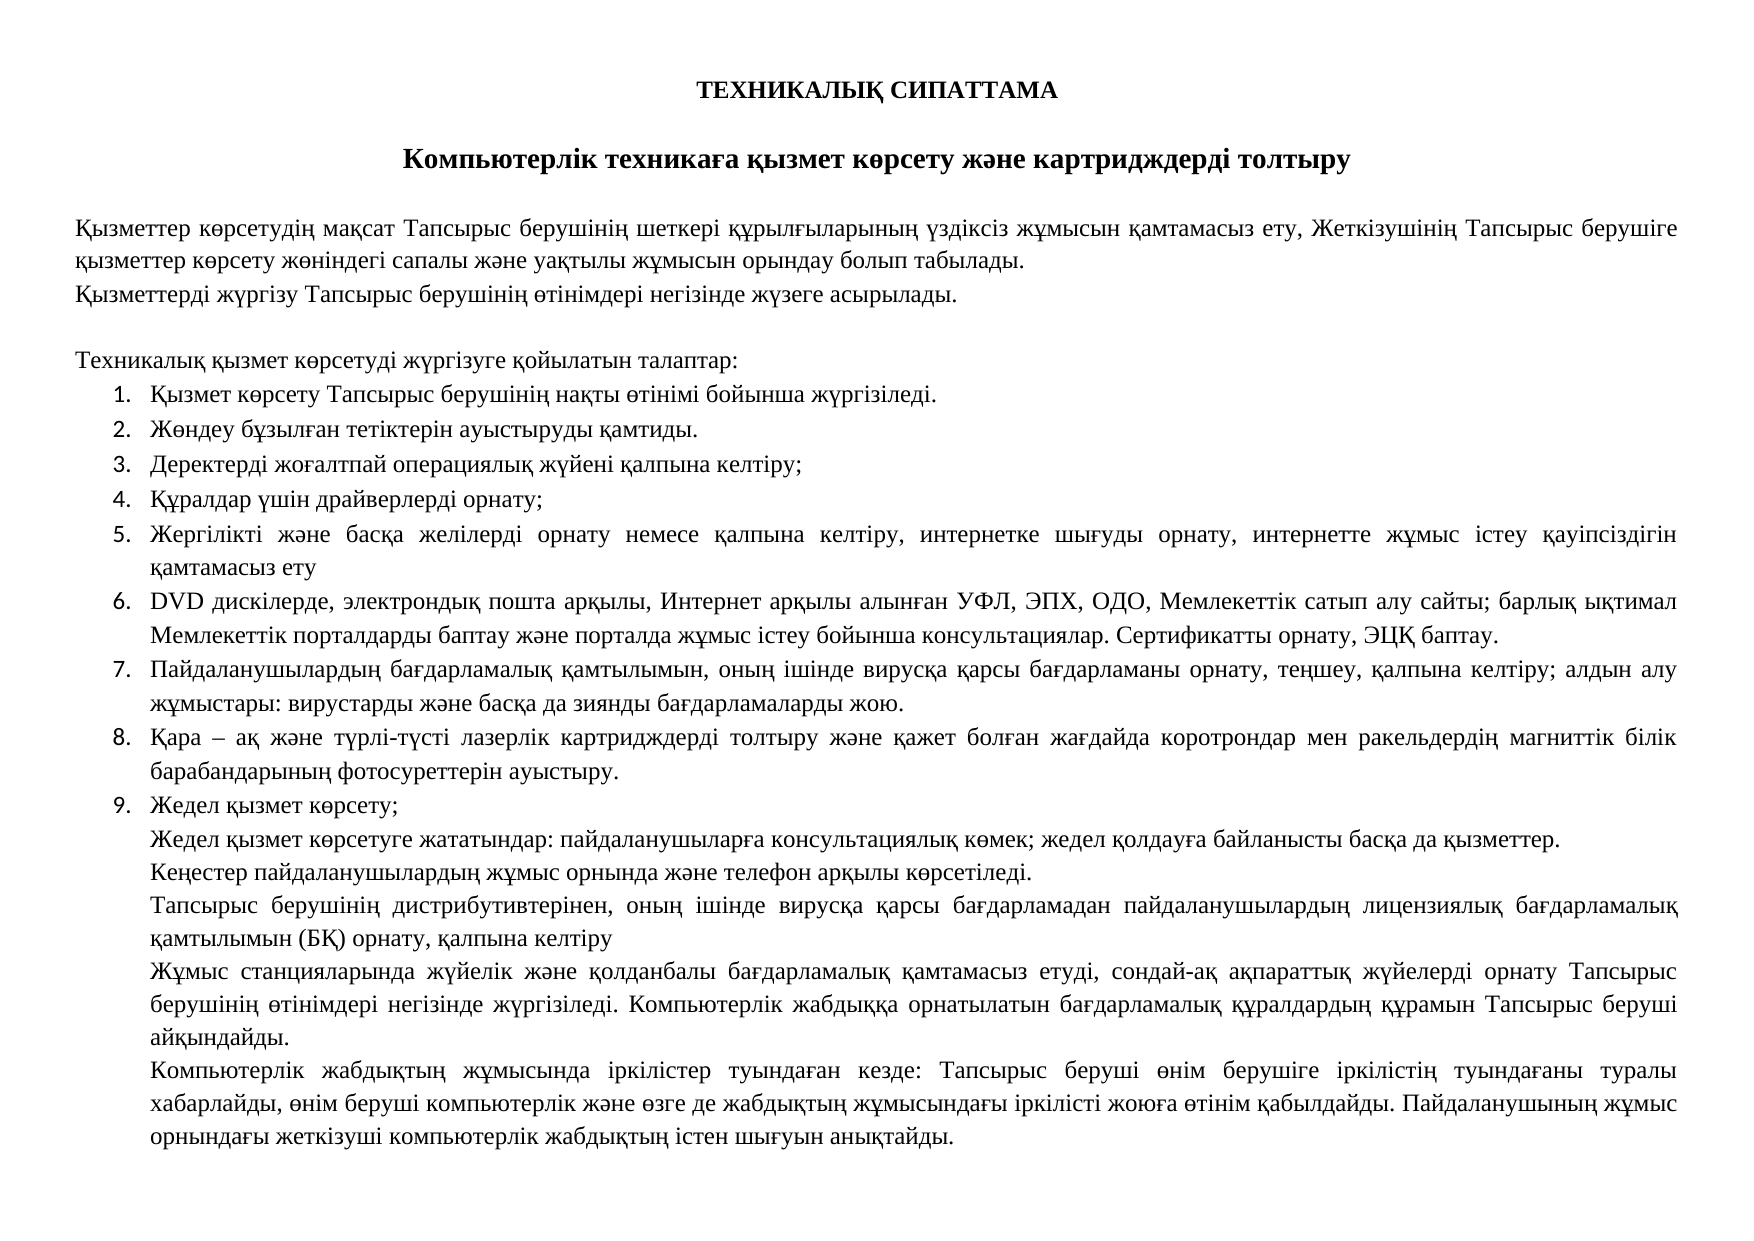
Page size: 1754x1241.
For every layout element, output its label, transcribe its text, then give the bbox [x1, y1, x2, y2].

text Компьютерлік техникаға қызмет көрсету және картридждерді толтыру [75, 141, 1679, 174]
text Компьютерлік жабдықтың жұмысында іркілістер туындаған кезде: Тапсырыс беруші өнім берушіге іркілістің туындағаны туралы хабарлайды, өнім беруші компьютерлік және өзге де жабдықтың жұмысындағы іркілісті жоюға өтінім қабылдайды. Пайдаланушының жұмыс орнындағы жеткізуші компьютерлік жабдықтың істен шығуын анықтайды. [150, 1055, 1679, 1150]
text ТЕХНИКАЛЫҚ СИПАТТАМА [75, 75, 1679, 104]
text Жедел қызмет көрсетуге жататындар: пайдаланушыларға консультациялық көмек; жедел қолдауға байланысты басқа да қызметтер. [150, 824, 1679, 853]
text Қызметтер көрсетудің мақсат Тапсырыс берушінің шеткері құрылғыларының үздіксіз жұмысын қамтамасыз ету, Жеткізушінің Тапсырыс берушіге қызметтер көрсету жөніндегі сапалы және уақтылы жұмысын орындау болып табылады. [75, 213, 1679, 274]
text Кеңестер пайдаланушылардың жұмыс орнында және телефон арқылы көрсетіледі. [150, 857, 1679, 886]
text Тапсырыс берушінің дистрибутивтерінен, оның ішінде вирусқа қарсы бағдарламадан пайдаланушылардың лицензиялық бағдарламалық қамтылымын (БҚ) орнату, қалпына келтіру [150, 890, 1679, 952]
list Жедел қызмет көрсету; [112, 789, 1679, 819]
text Жұмыс станцияларында жүйелік және қолданбалы бағдарламалық қамтамасыз етуді, сондай-ақ ақпараттық жүйелерді орнату Тапсырыс берушінің өтінімдері негізінде жүргізіледі. Компьютерлік жабдыққа орнатылатын бағдарламалық құралдардың құрамын Тапсырыс беруші айқындайды. [150, 956, 1679, 1051]
list Пайдаланушылардың бағдарламалық қамтылымын, оның ішінде вирусқа қарсы бағдарламаны орнату, теңшеу, қалпына келтіру; алдын алу жұмыстары: вирустарды және басқа да зиянды бағдарламаларды жою. [112, 653, 1679, 717]
list Қызмет көрсету Тапсырыс берушінің нақты өтінімі бойынша жүргізіледі. [112, 378, 1679, 408]
list Жөндеу бұзылған тетіктерін ауыстыруды қамтиды. [112, 413, 1679, 443]
list Қара – ақ және түрлі-түсті лазерлік картридждерді толтыру және қажет болған жағдайда коротрондар мен ракельдердің магниттік білік барабандарының фотосуреттерін ауыстыру. [112, 721, 1679, 785]
list Жергілікті және басқа желілерді орнату немесе қалпына келтіру, интернетке шығуды орнату, интернетте жұмыс істеу қауіпсіздігін қамтамасыз ету [112, 518, 1679, 581]
list Құралдар үшін драйверлерді орнату; [112, 483, 1679, 513]
text Қызметтерді жүргізу Тапсырыс берушінің өтінімдері негізінде жүзеге асырылады. [75, 279, 1679, 307]
text Техникалық қызмет көрсетуді жүргізуге қойылатын талаптар: [75, 345, 1679, 373]
list Деректерді жоғалтпай операциялық жүйені қалпына келтіру; [112, 448, 1679, 478]
list DVD дискілерде, электрондық пошта арқылы, Интернет арқылы алынған УФЛ, ЭПХ, ОДО, Мемлекеттік сатып алу сайты; барлық ықтимал Мемлекеттік порталдарды баптау және порталда жұмыс істеу бойынша консультациялар. Сертификатты орнату, ЭЦҚ баптау. [112, 586, 1679, 649]
